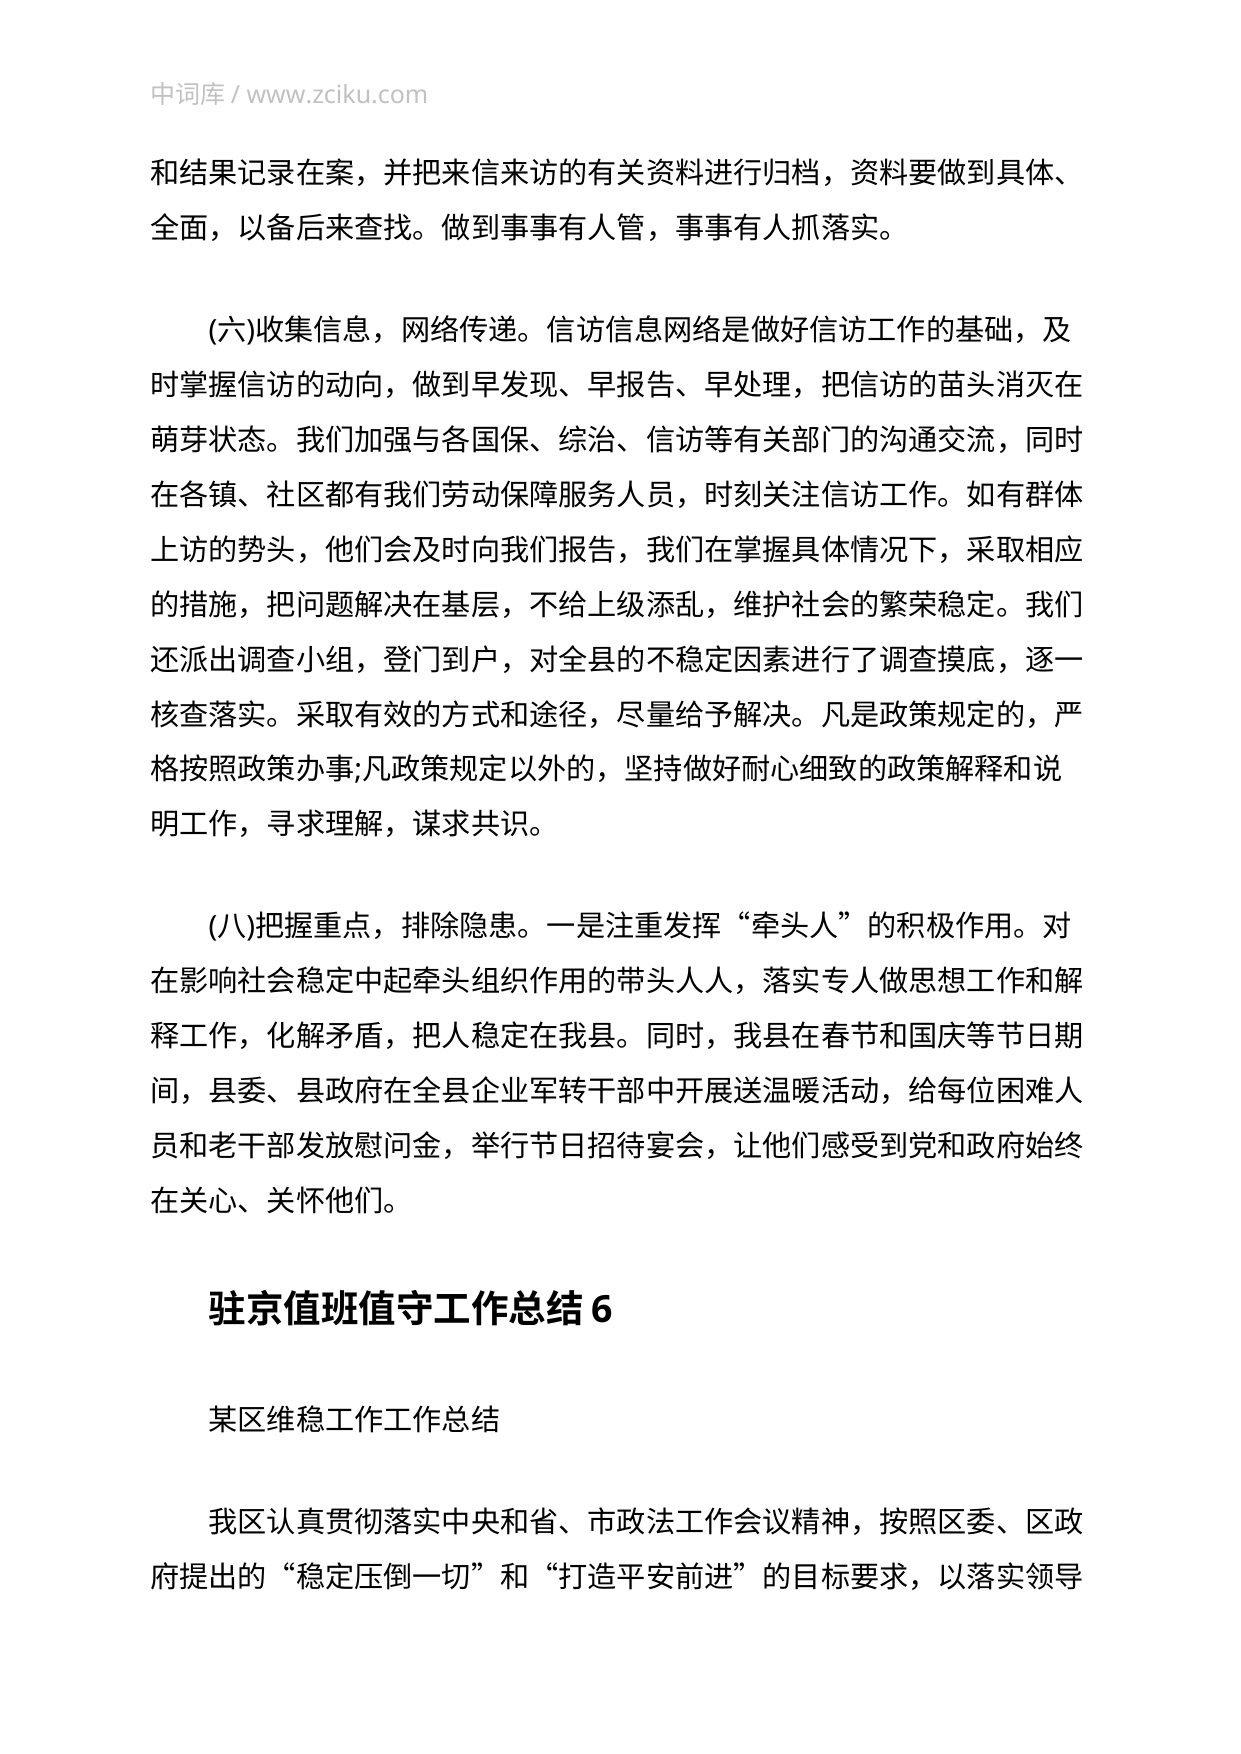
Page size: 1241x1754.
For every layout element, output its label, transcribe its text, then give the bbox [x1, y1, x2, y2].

text (八)把握重点，排除隐患。一是注重发挥“牵头人”的积极作用。对在影响社会稳定中起牵头组织作用的带头人人，落实专人做思想工作和解释工作，化解矛盾，把人稳定在我县。同时，我县在春节和国庆等节日期间，县委、县政府在全县企业军转干部中开展送温暖活动，给每位困难人员和老干部发放慰问金，举行节日招待宴会，让他们感受到党和政府始终在关心、关怀他们。 [150, 903, 1090, 1219]
text 驻京值班值守工作总结6 [150, 1279, 1090, 1333]
text (六)收集信息，网络传递。信访信息网络是做好信访工作的基础，及时掌握信访的动向，做到早发现、早报告、早处理，把信访的苗头消灭在萌芽状态。我们加强与各国保、综治、信访等有关部门的沟通交流，同时在各镇、社区都有我们劳动保障服务人员，时刻关注信访工作。如有群体上访的势头，他们会及时向我们报告，我们在掌握具体情况下，采取相应的措施，把问题解决在基层，不给上级添乱，维护社会的繁荣稳定。我们还派出调查小组，登门到户，对全县的不稳定因素进行了调查摸底，逐一核查落实。采取有效的方式和途径，尽量给予解决。凡是政策规定的，严格按照政策办事;凡政策规定以外的，坚持做好耐心细致的政策解释和说明工作，寻求理解，谋求共识。 [150, 307, 1090, 843]
text 某区维稳工作工作总结 [150, 1397, 1090, 1439]
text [150, 150, 1090, 247]
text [150, 1498, 1090, 1596]
